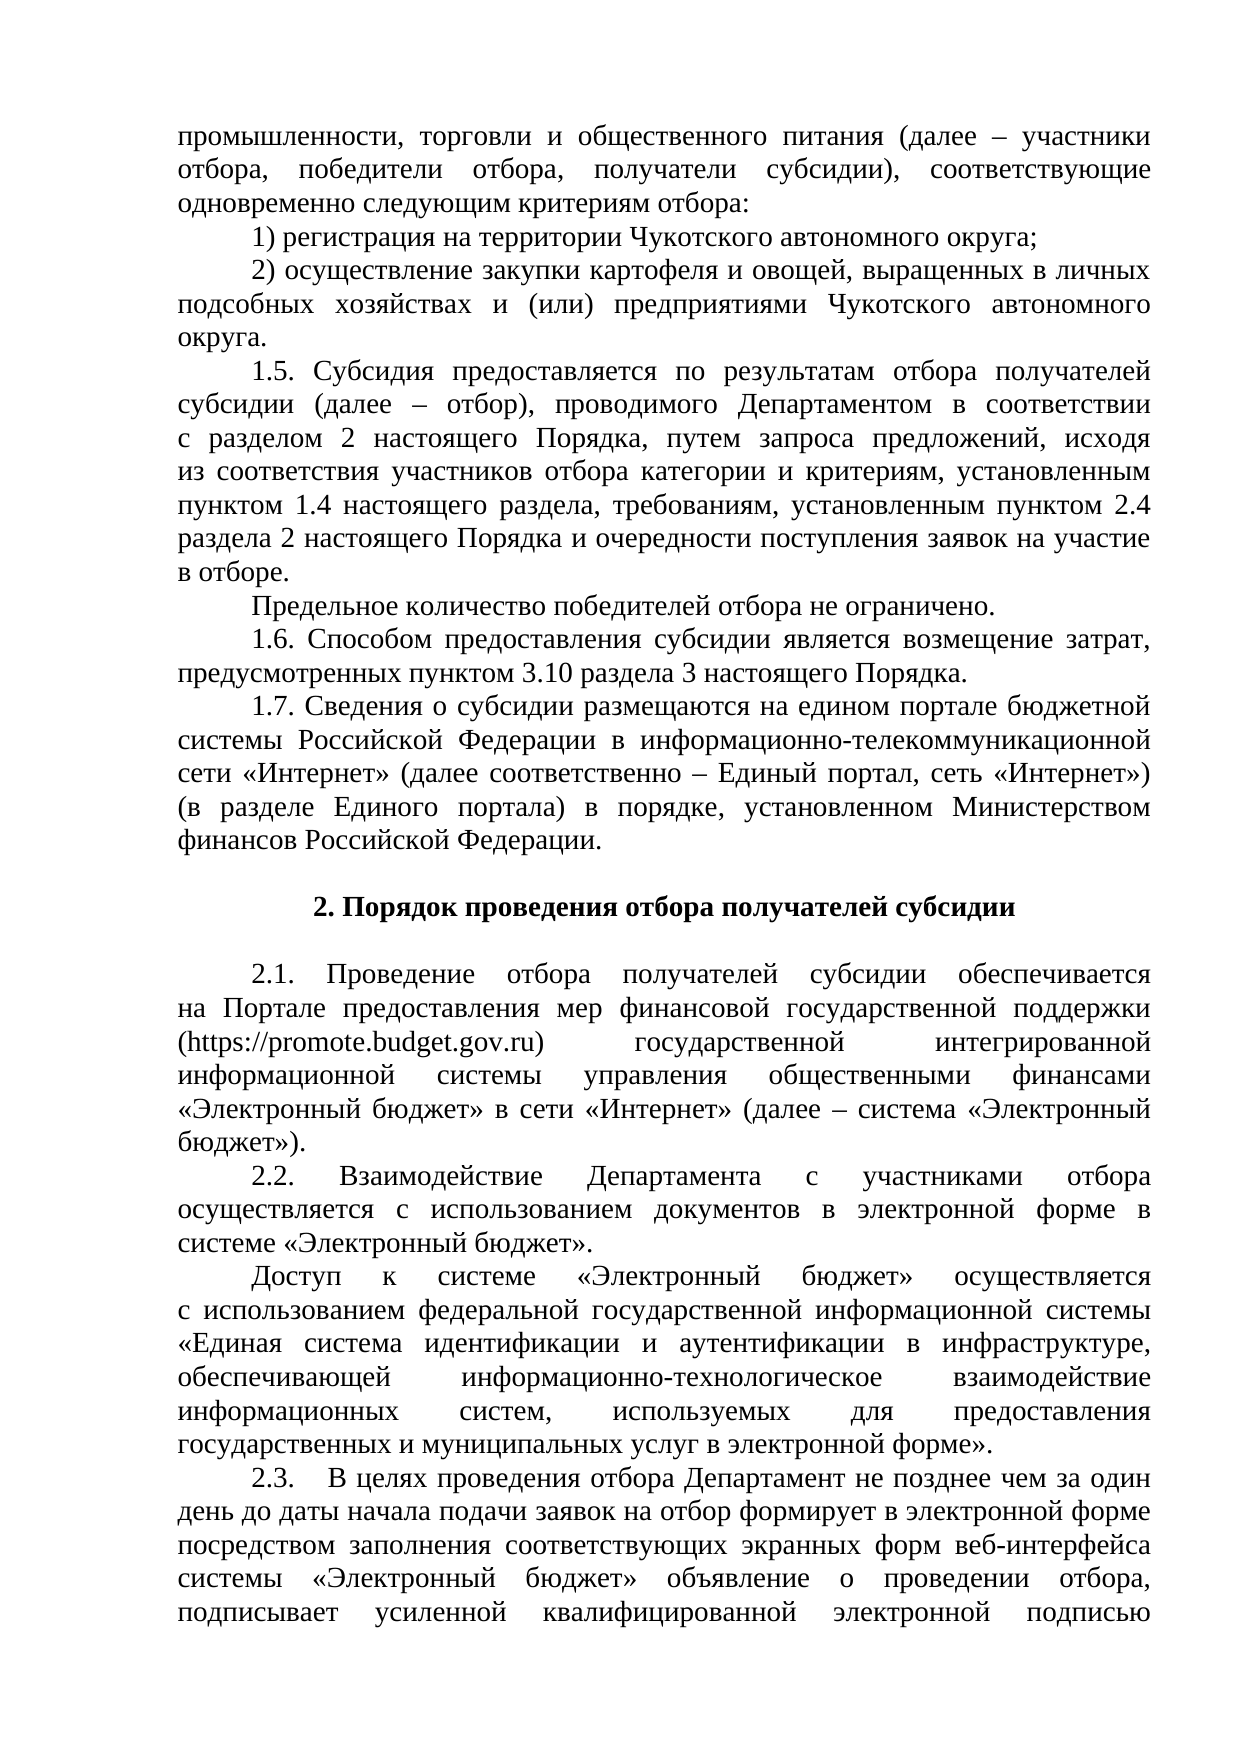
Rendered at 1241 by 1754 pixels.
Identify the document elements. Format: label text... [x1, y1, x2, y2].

text 2) осуществление закупки картофеля и овощей, выращенных в личных подсобных хозяйствах и (или) предприятиями Чукотского автономного округа. [177, 252, 1152, 353]
subtitle 2. Порядок проведения отбора получателей субсидии [177, 889, 1152, 923]
text Доступ к системе «Электронный бюджет» осуществляется с использованием федеральной государственной информационной системы «Единая система идентификации и аутентификации в инфраструктуре, обеспечивающей информационно-технологическое взаимодействие информационных систем, используемых для предоставления государственных и муниципальных услуг в электронной форме». [177, 1258, 1152, 1460]
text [177, 1460, 1152, 1627]
text 1.7. Сведения о субсидии размещаются на едином портале бюджетной системы Российской Федерации в информационно-телекоммуникационной сети «Интернет» (далее соответственно – Единый портал, сеть «Интернет») (в разделе Единого портала) в порядке, установленном Министерством финансов Российской Федерации. [177, 688, 1152, 856]
text 2.2. Взаимодействие Департамента с участниками отбора осуществляется с использованием документов в электронной форме в системе «Электронный бюджет». [177, 1158, 1152, 1258]
text 1.6. Способом предоставления субсидии является возмещение затрат, предусмотренных пунктом 3.10 раздела 3 настоящего Порядка. [177, 621, 1152, 688]
text 2.1. Проведение отбора получателей субсидии обеспечивается на Портале предоставления мер финансовой государственной поддержки (https://promote.budget.gov.ru) государственной интегрированной информационной системы управления общественными финансами «Электронный бюджет» в сети «Интернет» (далее – система «Электронный бюджет»). [177, 957, 1152, 1158]
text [177, 118, 1152, 219]
text Предельное количество победителей отбора не ограничено. [177, 588, 1152, 621]
text 1) регистрация на территории Чукотского автономного округа; [177, 219, 1152, 252]
text 1.5. Субсидия предоставляется по результатам отбора получателей субсидии (далее – отбор), проводимого Департаментом в соответствии с разделом 2 настоящего Порядка, путем запроса предложений, исходя из соответствия участников отбора категории и критериям, установленным пунктом 1.4 настоящего раздела, требованиям, установленным пунктом 2.4 раздела 2 настоящего Порядка и очередности поступления заявок на участие в отборе. [177, 353, 1152, 588]
